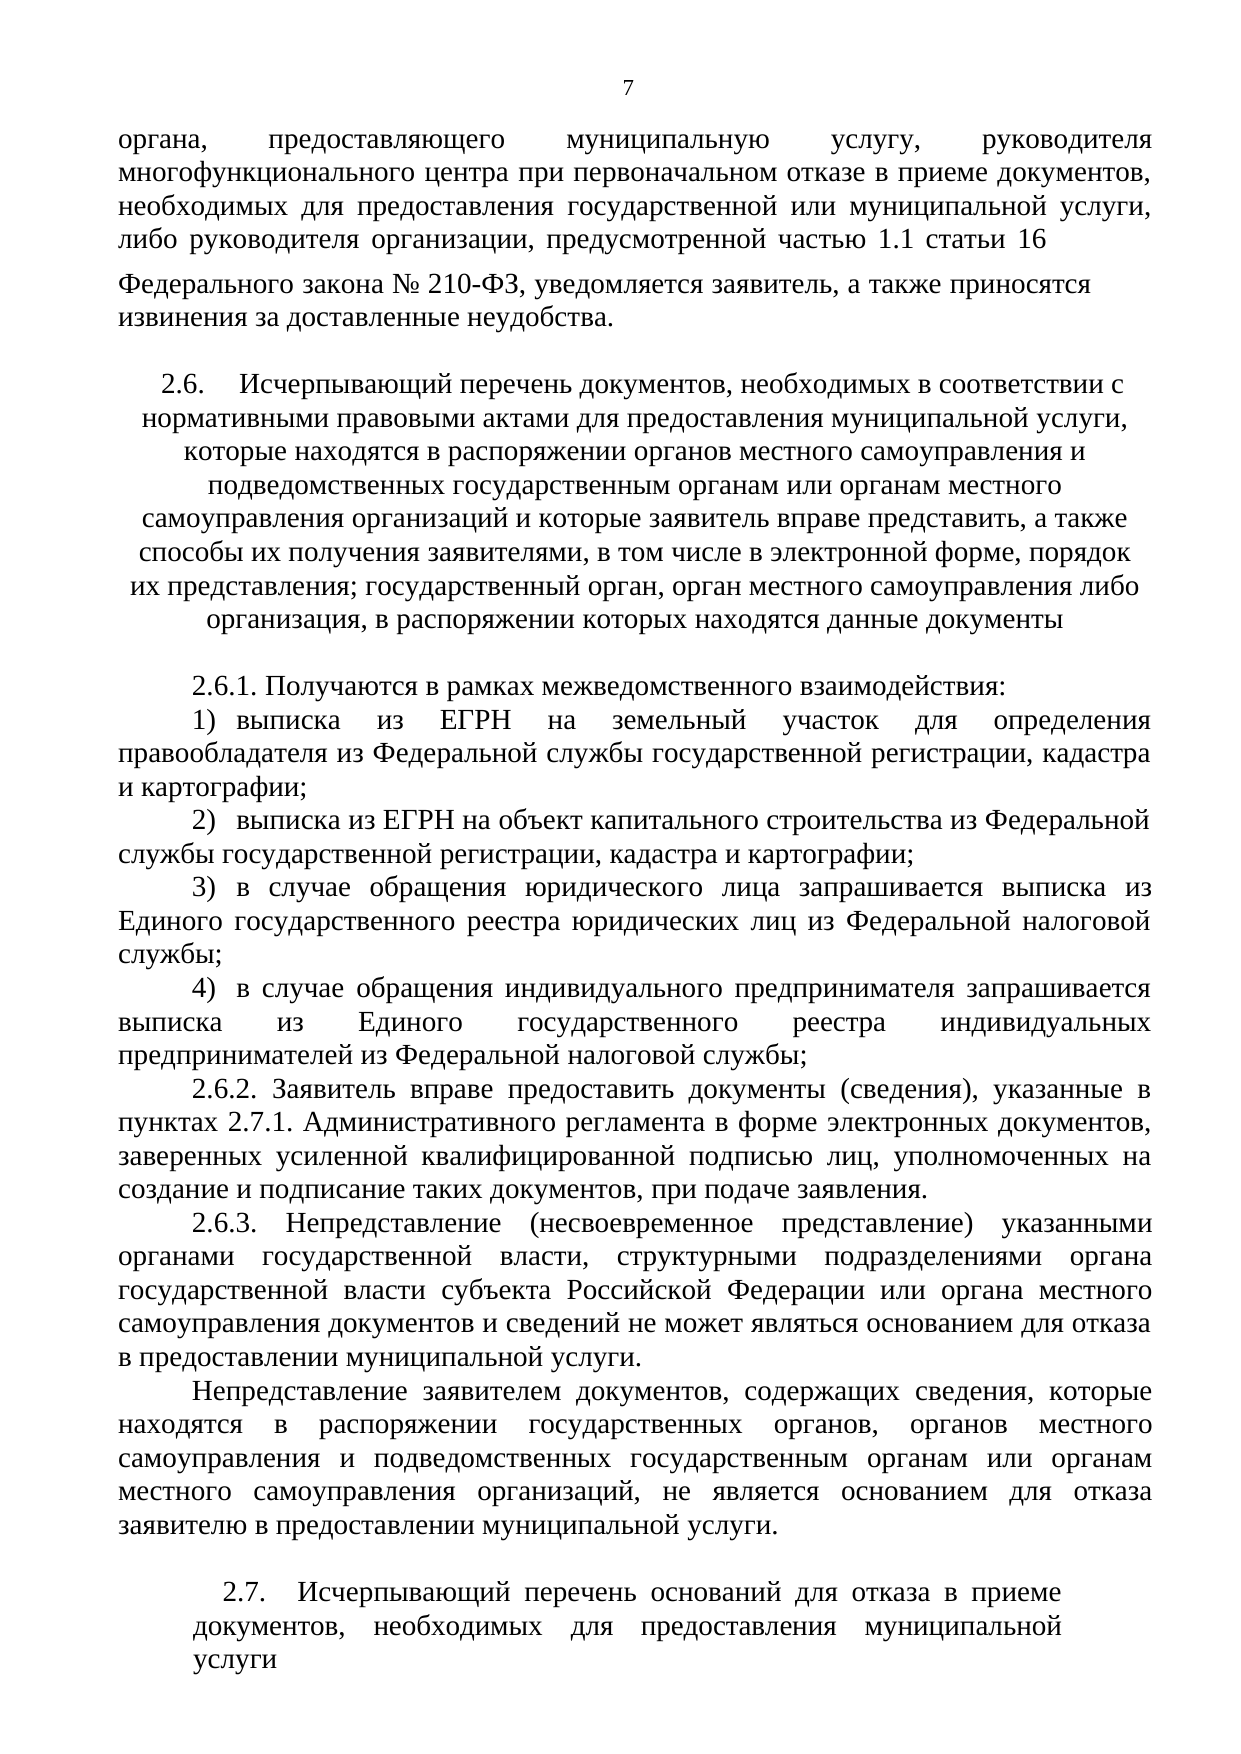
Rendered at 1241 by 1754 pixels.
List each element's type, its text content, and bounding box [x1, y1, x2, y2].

list Заявитель вправе предоставить документы (сведения), указанные в пунктах 2.7.1. Административного регламента в форме электронных документов, заверенных усиленной квалифицированной подписью лиц, уполномоченных на создание и подписание таких документов, при подаче заявления. [118, 1071, 1152, 1205]
list Исчерпывающий перечень оснований для отказа в приеме документов, необходимых для предоставления муниципальной услуги [193, 1574, 1062, 1675]
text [118, 121, 1152, 255]
text Непредставление заявителем документов, содержащих сведения, которые находятся в распоряжении государственных органов, органов местного самоуправления и подведомственных государственным органам или органам местного самоуправления организаций, не является основанием для отказа заявителю в предоставлении муниципальной услуги. [118, 1373, 1152, 1540]
list в случае обращения индивидуального предпринимателя запрашивается выписка из Единого государственного реестра индивидуальных предпринимателей из Федеральной налоговой службы; [118, 970, 1151, 1071]
list выписка из ЕГРН на земельный участок для определения правообладателя из Федеральной службы государственной регистрации, кадастра и картографии; [118, 702, 1151, 802]
list Исчерпывающий перечень документов, необходимых в соответствии с нормативными правовыми актами для предоставления муниципальной услуги, которые находятся в распоряжении органов местного самоуправления и подведомственных государственным органам или органам местного самоуправления организаций и которые заявитель вправе представить, а также способы их получения заявителями, в том числе в электронной форме, порядок их представления; государственный орган, орган местного самоуправления либо организация, в распоряжении которых находятся данные документы [124, 366, 1145, 635]
list в случае обращения юридического лица запрашивается выписка из Единого государственного реестра юридических лиц из Федеральной налоговой службы; [118, 869, 1152, 970]
list Получаются в рамках межведомственного взаимодействия: [192, 668, 1169, 702]
text Федерального закона № 210-ФЗ, уведомляется заявитель, а также приносятся извинения за доставленные неудобства. [118, 266, 1108, 333]
list выписка из ЕГРН на объект капитального строительства из Федеральной службы государственной регистрации, кадастра и картографии; [118, 802, 1151, 869]
list Непредставление (несвоевременное представление) указанными органами государственной власти, структурными подразделениями органа государственной власти субъекта Российской Федерации или органа местного самоуправления документов и сведений не может являться основанием для отказа в предоставлении муниципальной услуги. [118, 1205, 1152, 1373]
